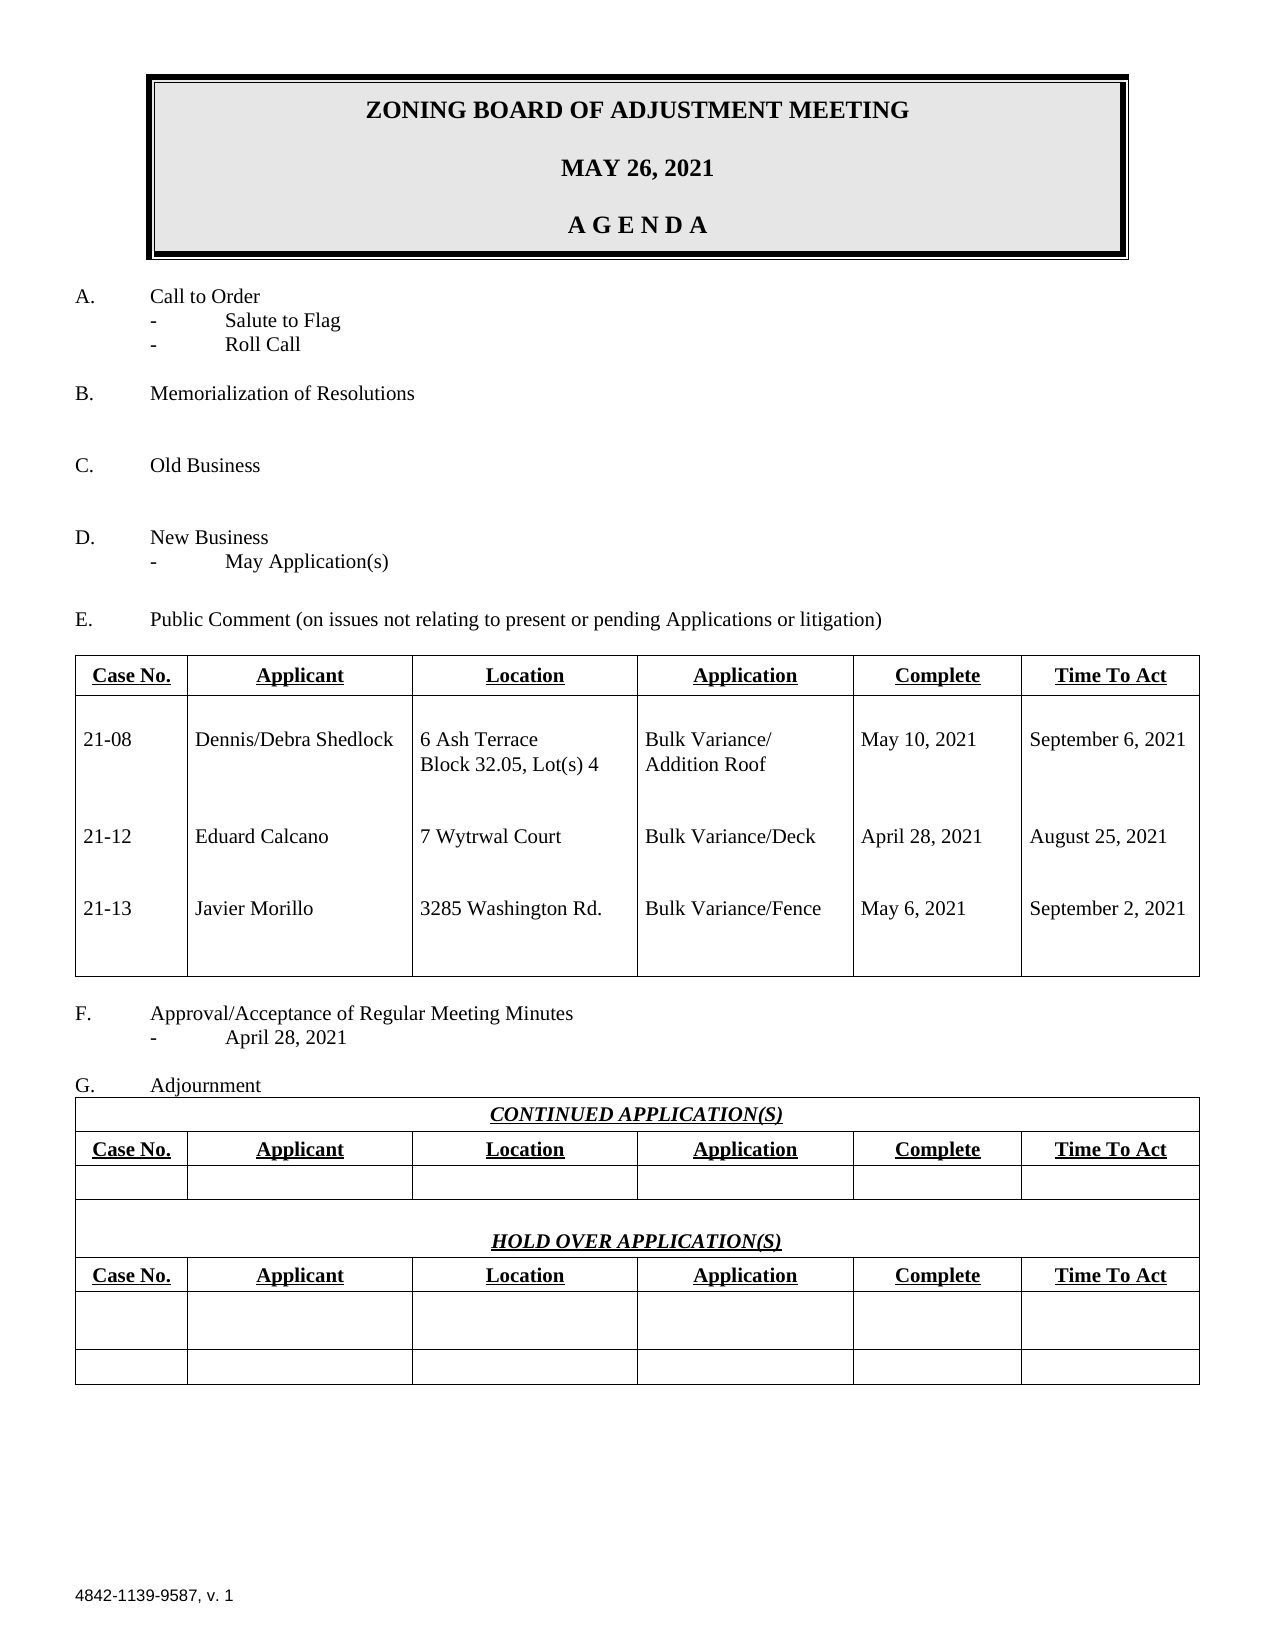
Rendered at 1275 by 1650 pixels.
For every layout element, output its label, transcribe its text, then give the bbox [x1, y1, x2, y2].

table_cell Complete [854, 1258, 1021, 1291]
table_cell [1022, 1292, 1199, 1349]
table_cell [638, 1350, 853, 1383]
table_cell 6 Ash Terrace Block 32.05, Lot(s) 4 7 Wytrwal Court 3285 Washington Rd. [413, 696, 637, 976]
table_cell Applicant [188, 1258, 412, 1291]
table_cell [188, 1292, 412, 1349]
table_header Complete [854, 656, 1021, 695]
table_cell Applicant [188, 1132, 412, 1165]
table_cell [638, 1292, 853, 1349]
table_cell Case No. [76, 1258, 187, 1291]
table_cell Complete [854, 1132, 1021, 1165]
text B. Memorialization of Resolutions [75, 381, 1200, 404]
table_cell [76, 1292, 187, 1349]
text - Roll Call [150, 332, 1200, 356]
table_cell [854, 1350, 1021, 1383]
text G. Adjournment [75, 1073, 1200, 1097]
table_cell Dennis/Debra Shedlock Eduard Calcano Javier Morillo [188, 696, 412, 976]
table_header ZONING BOARD OF ADJUSTMENT MEETING MAY 26, 2021 A G E N D A [155, 83, 1120, 251]
text - April 28, 2021 [150, 1025, 1200, 1049]
text A. Call to Order [75, 284, 1200, 308]
text - May Application(s) [150, 549, 1200, 573]
table_cell HOLD OVER APPLICATION(S) [76, 1200, 1199, 1257]
table_cell [413, 1292, 637, 1349]
table_header Time To Act [1022, 656, 1199, 695]
text C. Old Business [75, 453, 1200, 477]
table_cell September 6, 2021 August 25, 2021 September 2, 2021 [1022, 696, 1199, 976]
table_cell [76, 1350, 187, 1383]
table_cell Bulk Variance/ Addition Roof Bulk Variance/Deck Bulk Variance/Fence [638, 696, 853, 976]
table_cell [188, 1350, 412, 1383]
table_cell Case No. [76, 1132, 187, 1165]
text F. Approval/Acceptance of Regular Meeting Minutes [75, 1001, 1200, 1025]
table_cell [413, 1166, 637, 1199]
table_cell [76, 1166, 187, 1199]
table_header CONTINUED APPLICATION(S) [76, 1098, 1199, 1131]
table_cell Application [638, 1132, 853, 1165]
table_header Location [413, 656, 637, 695]
table_cell Location [413, 1132, 637, 1165]
table_cell Location [413, 1258, 637, 1291]
text E. Public Comment (on issues not relating to present or pending Applications or litigation) [75, 607, 1200, 631]
table_cell [188, 1166, 412, 1199]
table_cell [413, 1350, 637, 1383]
text - Salute to Flag [150, 308, 1200, 332]
table_header Applicant [188, 656, 412, 695]
table_cell Time To Act [1022, 1258, 1199, 1291]
table_cell May 10, 2021 April 28, 2021 May 6, 2021 [854, 696, 1021, 976]
table_header Case No. [76, 656, 187, 695]
table_cell Time To Act [1022, 1132, 1199, 1165]
table_cell 21-08 21-12 21-13 [76, 696, 187, 976]
table_cell [1022, 1350, 1199, 1383]
table_cell [638, 1166, 853, 1199]
text D. New Business [75, 525, 1200, 549]
table_cell Application [638, 1258, 853, 1291]
table_header Application [638, 656, 853, 695]
table_cell [854, 1292, 1021, 1349]
table_cell [1022, 1166, 1199, 1199]
table_cell [854, 1166, 1021, 1199]
